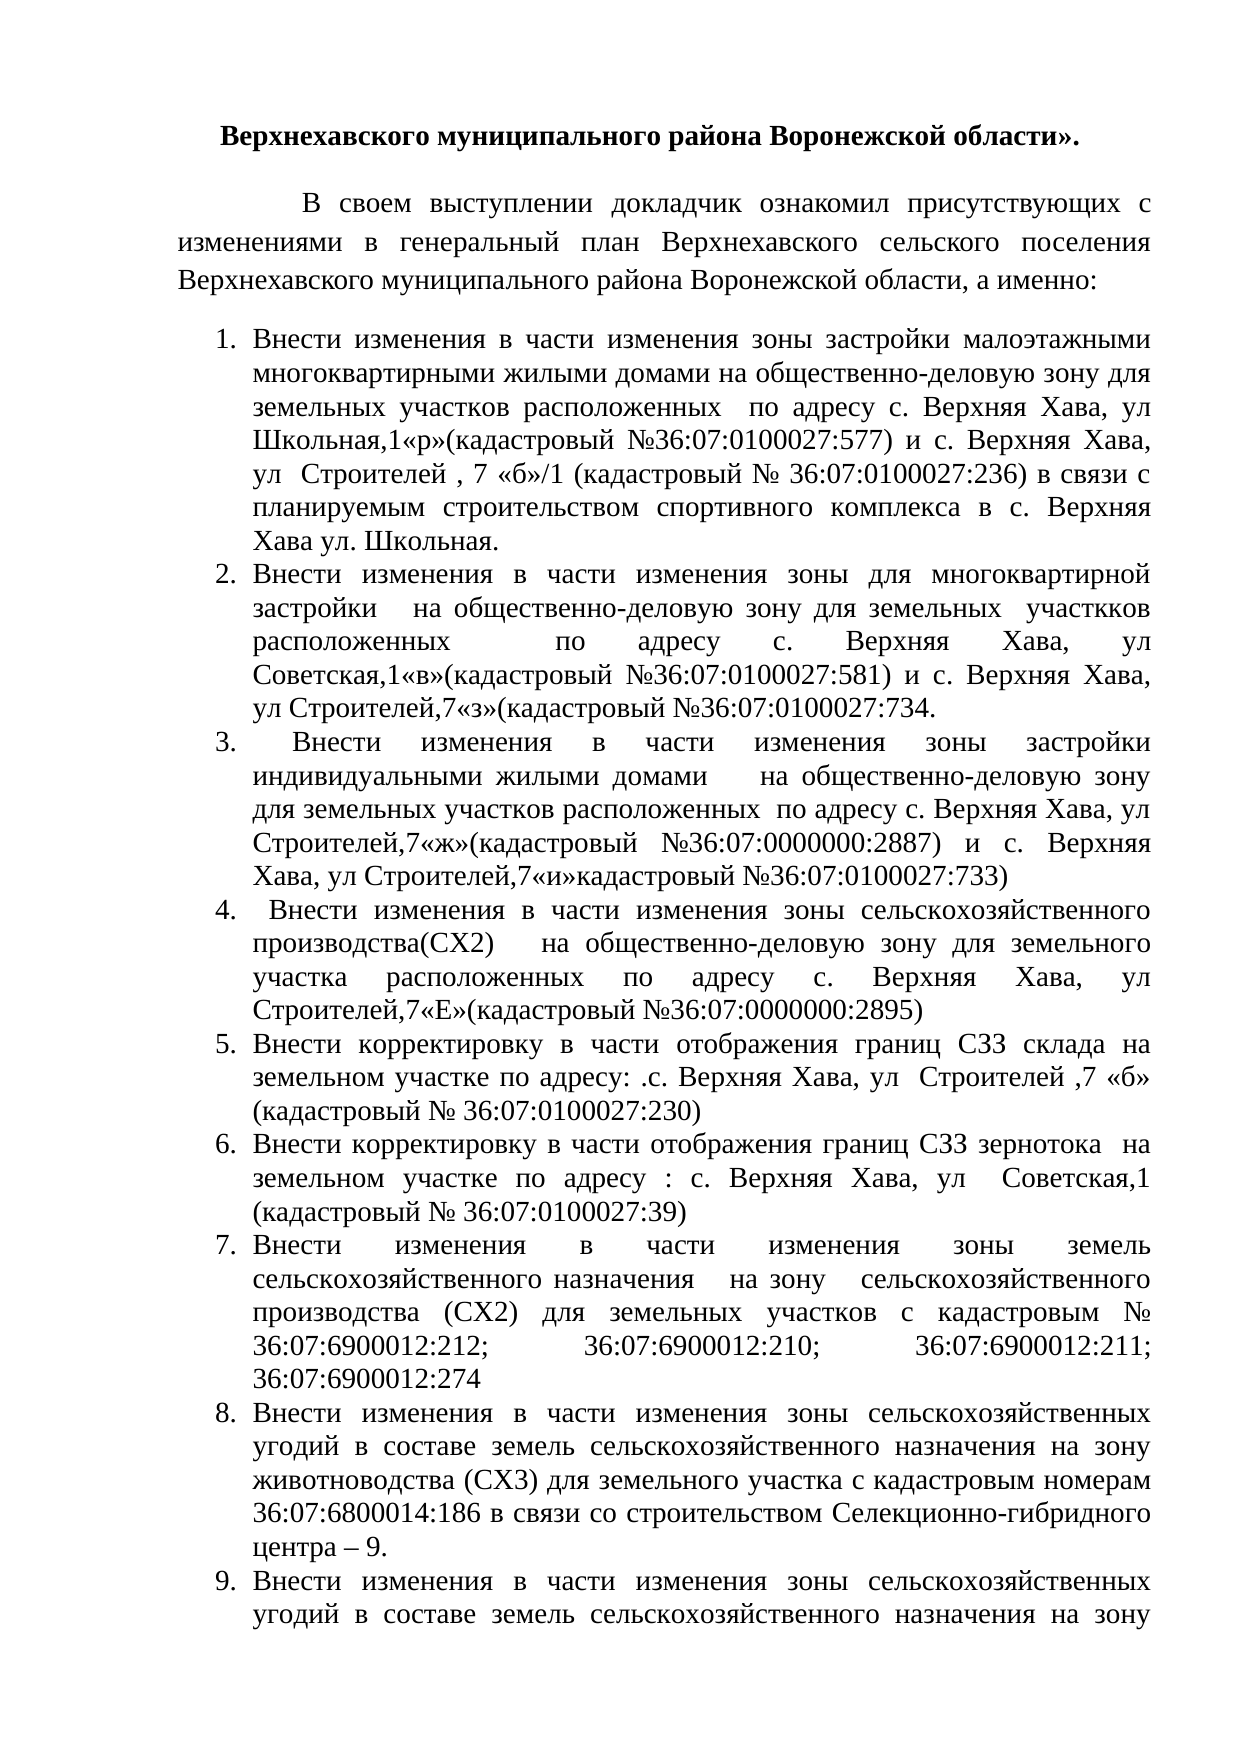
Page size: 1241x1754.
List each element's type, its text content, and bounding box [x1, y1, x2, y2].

text В своем выступлении докладчик ознакомил присутствующих с изменениями в генеральный план Верхнехавского сельского поселения Верхнехавского муниципального района Воронежской области, а именно: [177, 185, 1152, 296]
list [177, 118, 1152, 152]
list Внести корректировку в части отображения границ СЗЗ зернотока на земельном участке по адресу : с. Верхняя Хава, ул Советская,1 (кадастровый № 36:07:0100027:39) [215, 1127, 1152, 1227]
list Внести изменения в части изменения зоны для многоквартирной застройки на общественно-деловую зону для земельных участкков расположенных по адресу с. Верхняя Хава, ул Советская,1«в»(кадастровый №36:07:0100027:581) и с. Верхняя Хава, ул Строителей,7«з»(кадастровый №36:07:0100027:734. [215, 556, 1152, 724]
list Внести изменения в части изменения зоны застройки малоэтажными многоквартирными жилыми домами на общественно-деловую зону для земельных участков расположенных по адресу с. Верхняя Хава, ул Школьная,1«р»(кадастровый №36:07:0100027:577) и с. Верхняя Хава, ул Строителей , 7 «б»/1 (кадастровый № 36:07:0100027:236) в связи с планируемым строительством спортивного комплекса в с. Верхняя Хава ул. Школьная. [215, 322, 1152, 556]
list Внести корректировку в части отображения границ СЗЗ склада на земельном участке по адресу: .с. Верхняя Хава, ул Строителей ,7 «б» (кадастровый № 36:07:0100027:230) [215, 1026, 1152, 1127]
list Внести изменения в части изменения зоны застройки индивидуальными жилыми домами на общественно-деловую зону для земельных участков расположенных по адресу с. Верхняя Хава, ул Строителей,7«ж»(кадастровый №36:07:0000000:2887) и с. Верхняя Хава, ул Строителей,7«и»кадастровый №36:07:0100027:733) [215, 724, 1152, 892]
list Внести изменения в части изменения зоны сельскохозяйственных угодий в составе земель сельскохозяйственного назначения на зону животноводства (СХ3) для земельного участка с кадастровым номерам 36:07:6800014:186 в связи со строительством Селекционно-гибридного центра – 9. [215, 1395, 1152, 1563]
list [215, 1563, 1152, 1630]
list Внести изменения в части изменения зоны сельскохозяйственного производства(СХ2) на общественно-деловую зону для земельного участка расположенных по адресу с. Верхняя Хава, ул Строителей,7«Е»(кадастровый №36:07:0000000:2895) [215, 892, 1152, 1026]
list Внести изменения в части изменения зоны земель сельскохозяйственного назначения на зону сельскохозяйственного производства (СХ2) для земельных участков с кадастровым № 36:07:6900012:212; 36:07:6900012:210; 36:07:6900012:211; 36:07:6900012:274 [215, 1227, 1152, 1395]
